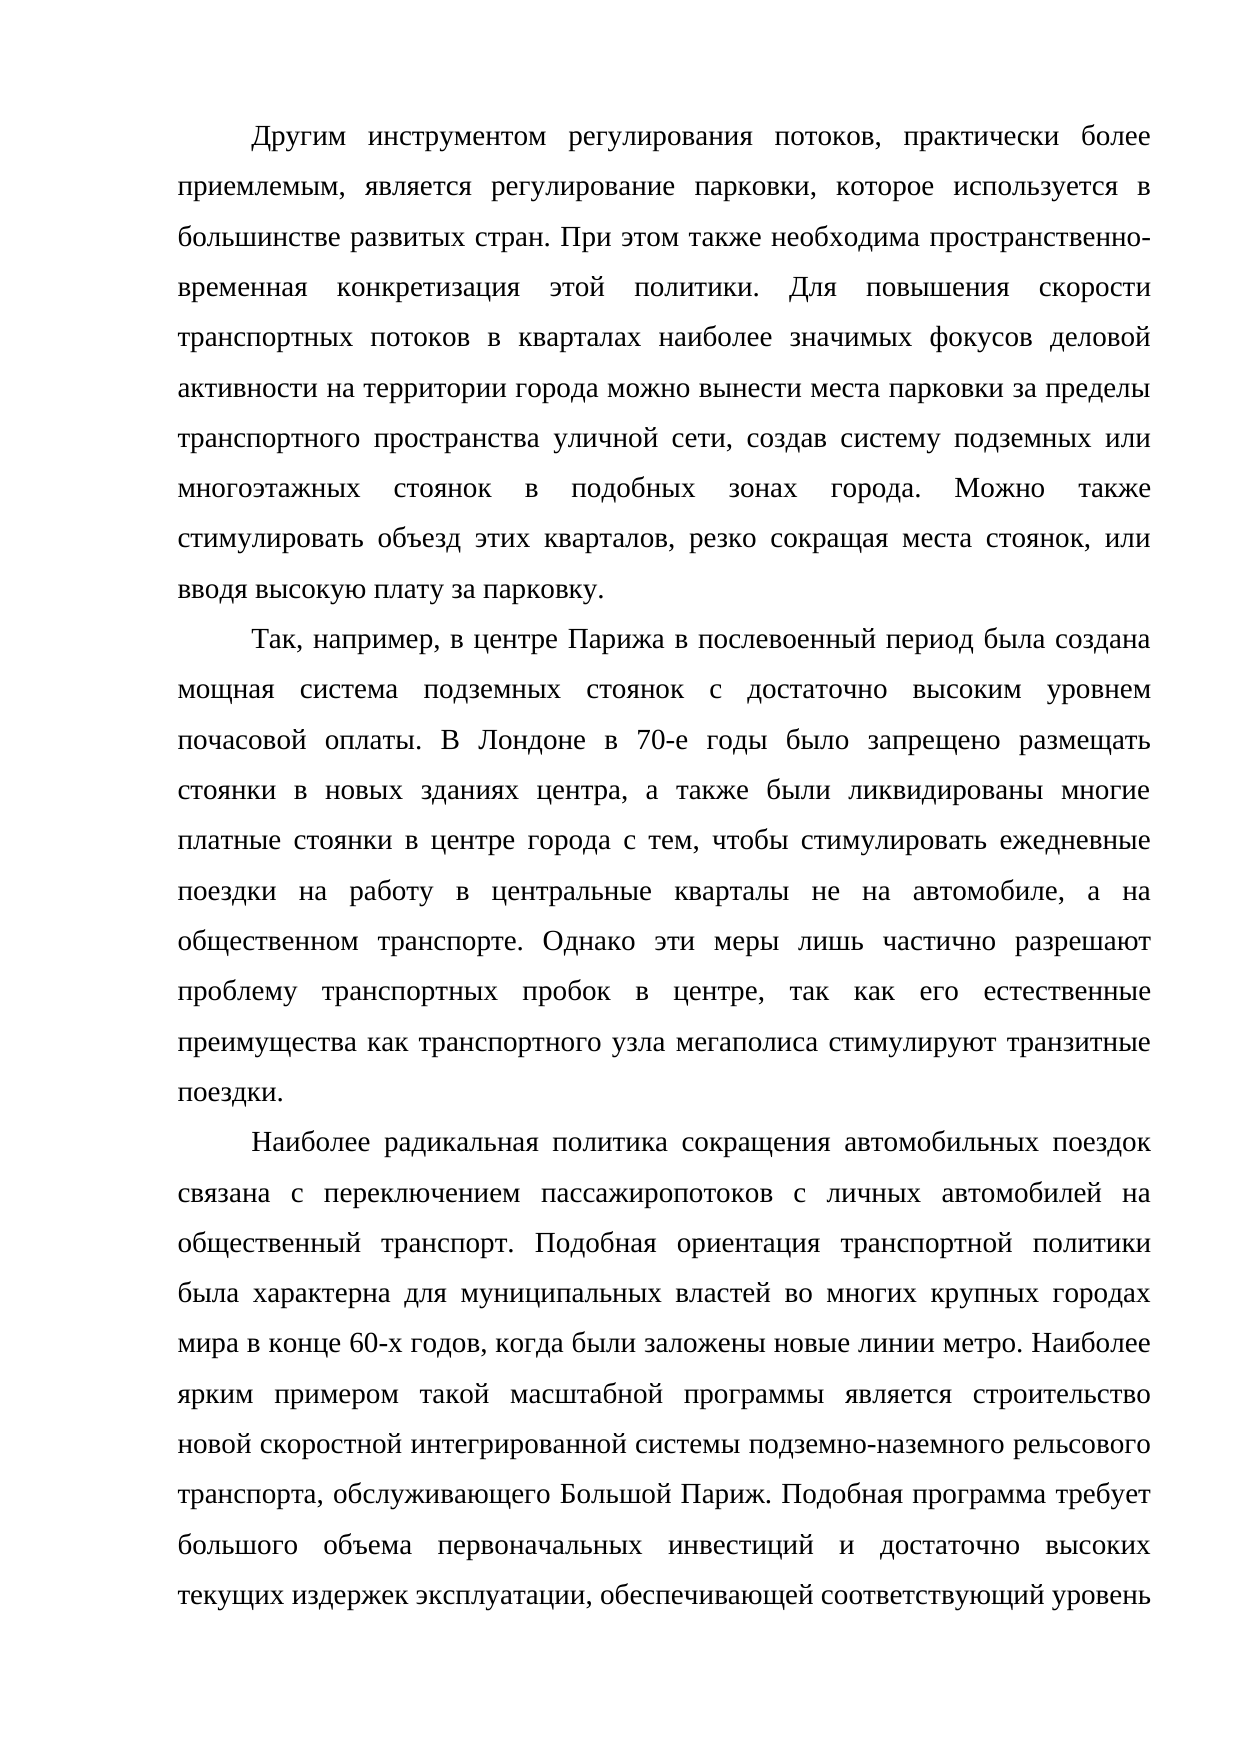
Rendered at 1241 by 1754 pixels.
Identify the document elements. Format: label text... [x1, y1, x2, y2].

text Другим инструментом регулирования потоков, практически более приемлемым, является регулирование парковки, которое используется в большинстве развитых стран. При этом также необходима пространственно-временная конкретизация этой политики. Для повышения скорости транспортных потоков в кварталах наиболее значимых фокусов деловой активности на территории города можно вынести места парковки за пределы транспортного пространства уличной сети, создав систему подземных или многоэтажных стоянок в подобных зонах города. Можно также стимулировать объезд этих кварталов, резко сокращая места стоянок, или вводя высокую плату за парковку. [177, 118, 1152, 604]
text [177, 1124, 1152, 1611]
text Так, например, в центре Парижа в послевоенный период была создана мощная система подземных стоянок с достаточно высоким уровнем почасовой оплаты. В Лондоне в 70-е годы было запрещено размещать стоянки в новых зданиях центра, а также были ликвидированы многие платные стоянки в центре города с тем, чтобы стимулировать ежедневные поездки на работу в центральные кварталы не на автомобиле, а на общественном транспорте. Однако эти меры лишь частично разрешают проблему транспортных пробок в центре, так как его естественные преимущества как транспортного узла мегаполиса стимулируют транзитные поездки. [177, 621, 1152, 1108]
